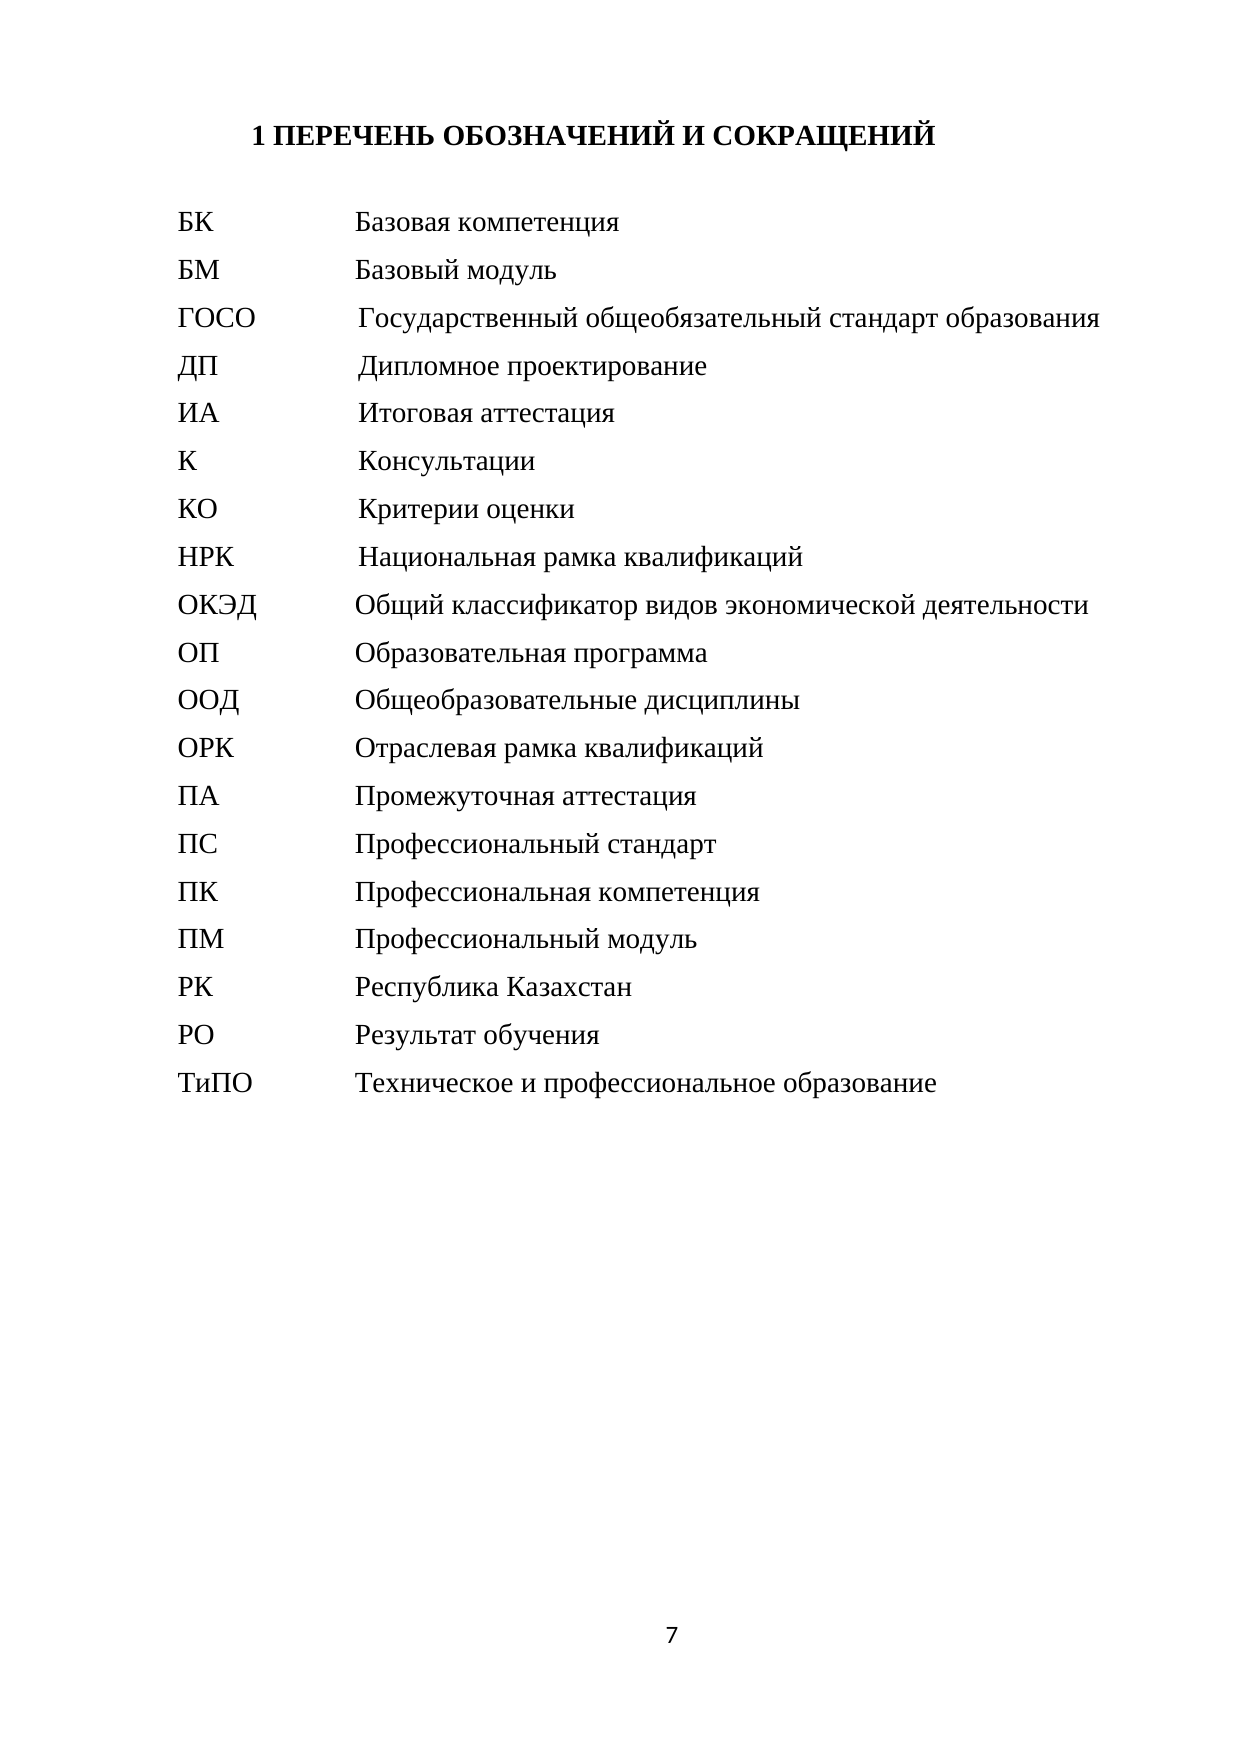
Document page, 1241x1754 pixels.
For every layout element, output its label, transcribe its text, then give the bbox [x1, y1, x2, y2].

table_cell Дипломное проектирование [325, 348, 1167, 396]
table_cell РК [166, 969, 325, 1017]
table_cell ТиПО [166, 1065, 325, 1113]
table_cell ПС [166, 826, 325, 874]
table_cell Образовательная программа [325, 635, 1167, 682]
table_cell Профессиональная компетенция [325, 874, 1167, 922]
table_cell ДП [166, 348, 325, 396]
table_cell Отраслевая рамка квалификаций [325, 730, 1167, 778]
table_cell Консультации [325, 444, 1167, 491]
table_cell КО [166, 491, 325, 539]
table_cell НРК [166, 539, 325, 587]
table_cell Базовый модуль [325, 252, 1167, 300]
table_cell ПМ [166, 922, 325, 969]
table_cell ИА [166, 396, 325, 443]
table_cell Общий классификатор видов экономической деятельности [325, 587, 1167, 635]
table_cell Национальная рамка квалификаций [325, 539, 1167, 587]
table_cell ОРК [166, 730, 325, 778]
table_cell Государственный общеобязательный стандарт образования [325, 300, 1167, 348]
table_cell БМ [166, 252, 325, 300]
table_cell Профессиональный модуль [325, 922, 1167, 969]
table_header БК [166, 204, 325, 252]
table_cell ГОСО [166, 300, 325, 348]
table_cell Итоговая аттестация [325, 396, 1167, 443]
table_cell Критерии оценки [325, 491, 1167, 539]
table_cell ОП [166, 635, 325, 682]
table_cell Профессиональный стандарт [325, 826, 1167, 874]
table_cell К [166, 444, 325, 491]
table_cell Результат обучения [325, 1017, 1167, 1065]
table_header Базовая компетенция [325, 204, 1167, 252]
table_cell Общеобразовательные дисциплины [325, 683, 1167, 730]
table_cell РО [166, 1017, 325, 1065]
table_cell ПК [166, 874, 325, 922]
table_cell Техническое и профессиональное образование [325, 1065, 1167, 1113]
table_cell ООД [166, 683, 325, 730]
table_cell ОКЭД [166, 587, 325, 635]
subtitle 1 ПЕРЕЧЕНЬ ОБОЗНАЧЕНИЙ И СОКРАЩЕНИЙ [177, 118, 1166, 152]
table_cell Промежуточная аттестация [325, 778, 1167, 826]
table_cell Республика Казахстан [325, 969, 1167, 1017]
table_cell ПА [166, 778, 325, 826]
